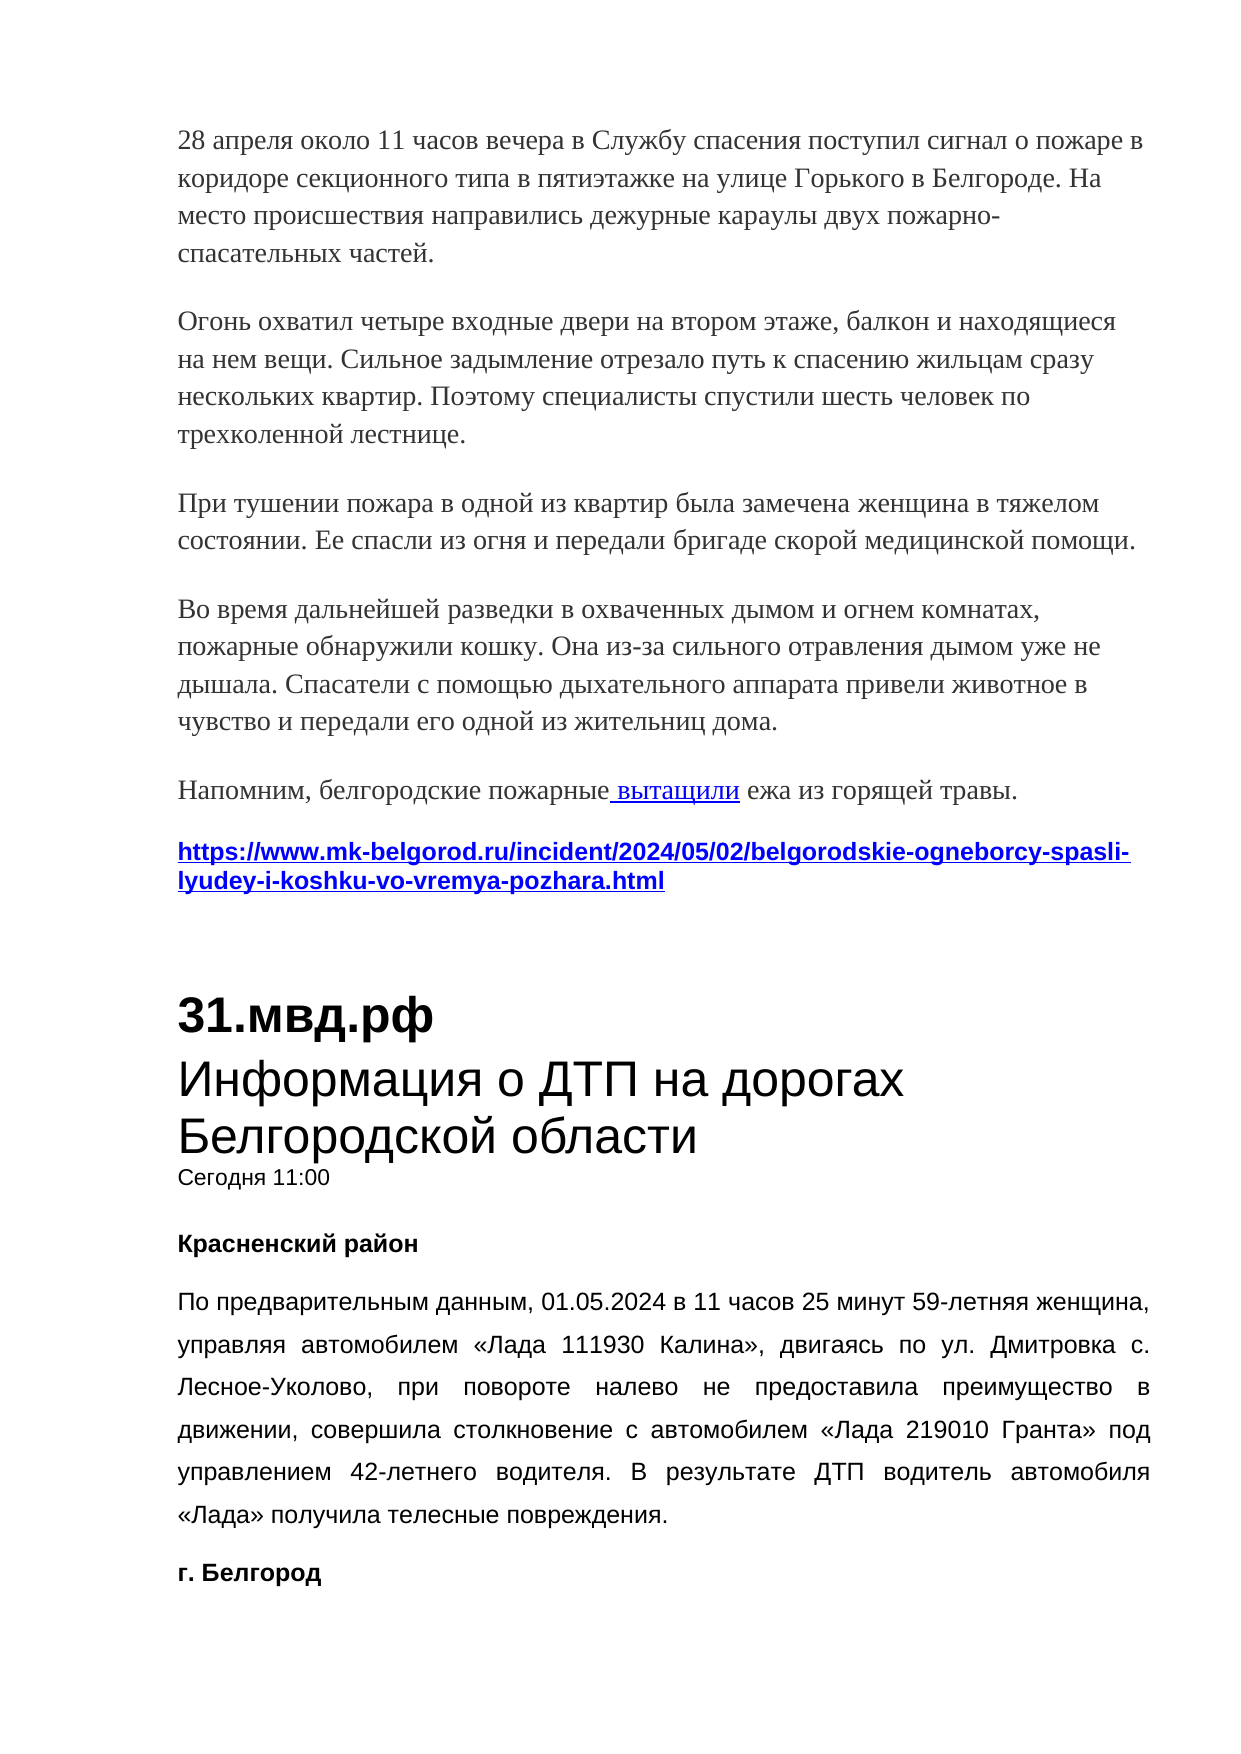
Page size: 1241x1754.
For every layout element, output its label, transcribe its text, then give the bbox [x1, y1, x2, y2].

text Напомним, белгородские пожарные вытащили ежа из горящей травы. [177, 768, 1152, 806]
text https://www.mk-belgorod.ru/incident/2024/05/02/belgorodskie-ogneborcy-spasli-lyudey-i-koshku-vo-vremya-pozhara.html [177, 837, 1152, 894]
text Красненский район [177, 1215, 1152, 1258]
text 31.мвд.рф [177, 986, 1152, 1043]
text Огонь охватил четыре входные двери на втором этаже, балкон и находящиеся на нем вещи. Сильное задымление отрезало путь к спасению жильцам сразу нескольких квартир. Поэтому специалисты спустили шесть человек по трехколенной лестнице. [177, 299, 1152, 449]
text Сегодня 11:00 [177, 1164, 1152, 1191]
text г. Белгород [177, 1544, 1152, 1587]
text По предварительным данным, 01.05.2024 в 11 часов 25 минут 59-летняя женщина, управляя автомобилем «Лада 111930 Калина», двигаясь по ул. Дмитровка с. Лесное-Уколово, при повороте налево не предоставила преимущество в движении, совершила столкновение с автомобилем «Лада 219010 Гранта» под управлением 42-летнего водителя. В результате ДТП водитель автомобиля «Лада» получила телесные повреждения. [177, 1273, 1152, 1528]
subtitle Информация о ДТП на дорогах Белгородской области [177, 1049, 1152, 1164]
text При тушении пожара в одной из квартир была замечена женщина в тяжелом состоянии. Ее спасли из огня и передали бригаде скорой медицинской помощи. [177, 481, 1152, 556]
text Во время дальнейшей разведки в охваченных дымом и огнем комнатах, пожарные обнаружили кошку. Она из-за сильного отравления дымом уже не дышала. Спасатели с помощью дыхательного аппарата привели животное в чувство и передали его одной из жительниц дома. [177, 587, 1152, 737]
text 28 апреля около 11 часов вечера в Службу спасения поступил сигнал о пожаре в коридоре секционного типа в пятиэтажке на улице Горького в Белгороде. На место происшествия направились дежурные караулы двух пожарно-спасательных частей. [177, 118, 1152, 268]
